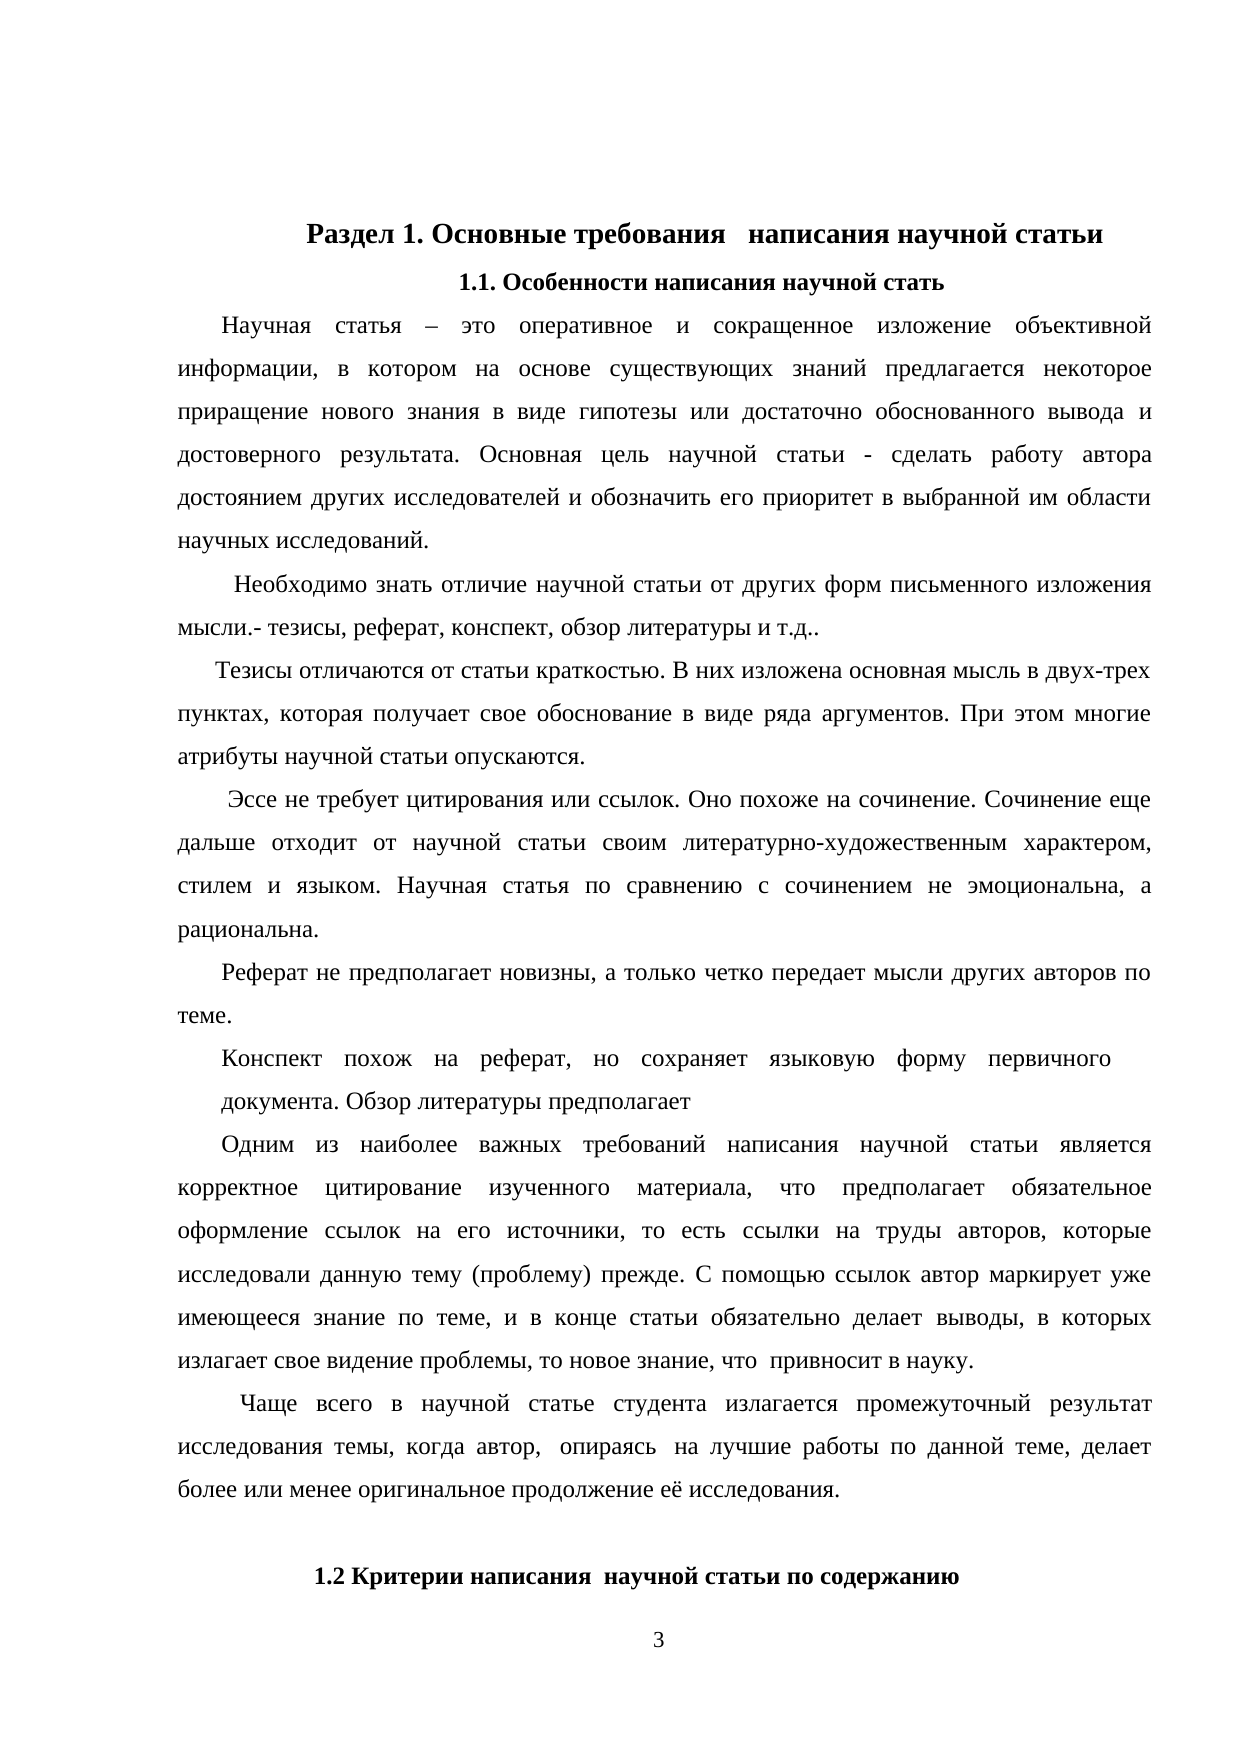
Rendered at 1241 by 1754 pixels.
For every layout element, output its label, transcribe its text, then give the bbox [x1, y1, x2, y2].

text Научная статья – это оперативное и сокращенное изложение объективной информации, в котором на основе существующих знаний предлагается некоторое приращение нового знания в виде гипотезы или достаточно обоснованного вывода и достоверного результата. Основная цель научной статьи - сделать работу автора достоянием других исследователей и обозначить его приоритет в выбранной им области научных исследований. [177, 310, 1152, 554]
text Конспект похож на реферат, но сохраняет языковую форму первичного документа. Обзор литературы предполагает [221, 1043, 1112, 1115]
subtitle Критерии написания научной статьи по содержанию [313, 1561, 1163, 1590]
text Необходимо знать отличие научной статьи от других форм письменного изложения мысли.- тезисы, реферат, конспект, обзор литературы и т.д.. [177, 569, 1152, 641]
text Эссе не требует цитирования или ссылок. Оно похоже на сочинение. Сочинение еще дальше отходит от научной статьи своим литературно-художественным характером, стилем и языком. Научная статья по сравнению с сочинением не эмоциональна, а рациональна. [177, 784, 1152, 942]
text Тезисы отличаются от статьи краткостью. В них изложена основная мысль в двух-трех пунктах, которая получает свое обоснование в виде ряда аргументов. При этом многие атрибуты научной статьи опускаются. [177, 655, 1152, 770]
text Чаще всего в научной статье студента излагается промежуточный результат исследования темы, когда автор, опираясь на лучшие работы по данной теме, делает более или менее оригинальное продолжение её исследования. [177, 1388, 1152, 1503]
text Одним из наиболее важных требований написания научной статьи является корректное цитирование изученного материала, что предполагает обязательное оформление ссылок на его источники, то есть ссылки на труды авторов, которые исследовали данную тему (проблему) прежде. С помощью ссылок автор маркирует уже имеющееся знание по теме, и в конце статьи обязательно делает выводы, в которых излагает свое видение проблемы, то новое знание, что привносит в науку. [177, 1129, 1152, 1374]
subtitle 1.1. Особенности написания научной стать [458, 267, 1163, 296]
text Реферат не предполагает новизны, а только четко передает мысли других авторов по теме. [177, 957, 1152, 1029]
subtitle Раздел 1. Основные требования написания научной статьи [306, 217, 1163, 250]
